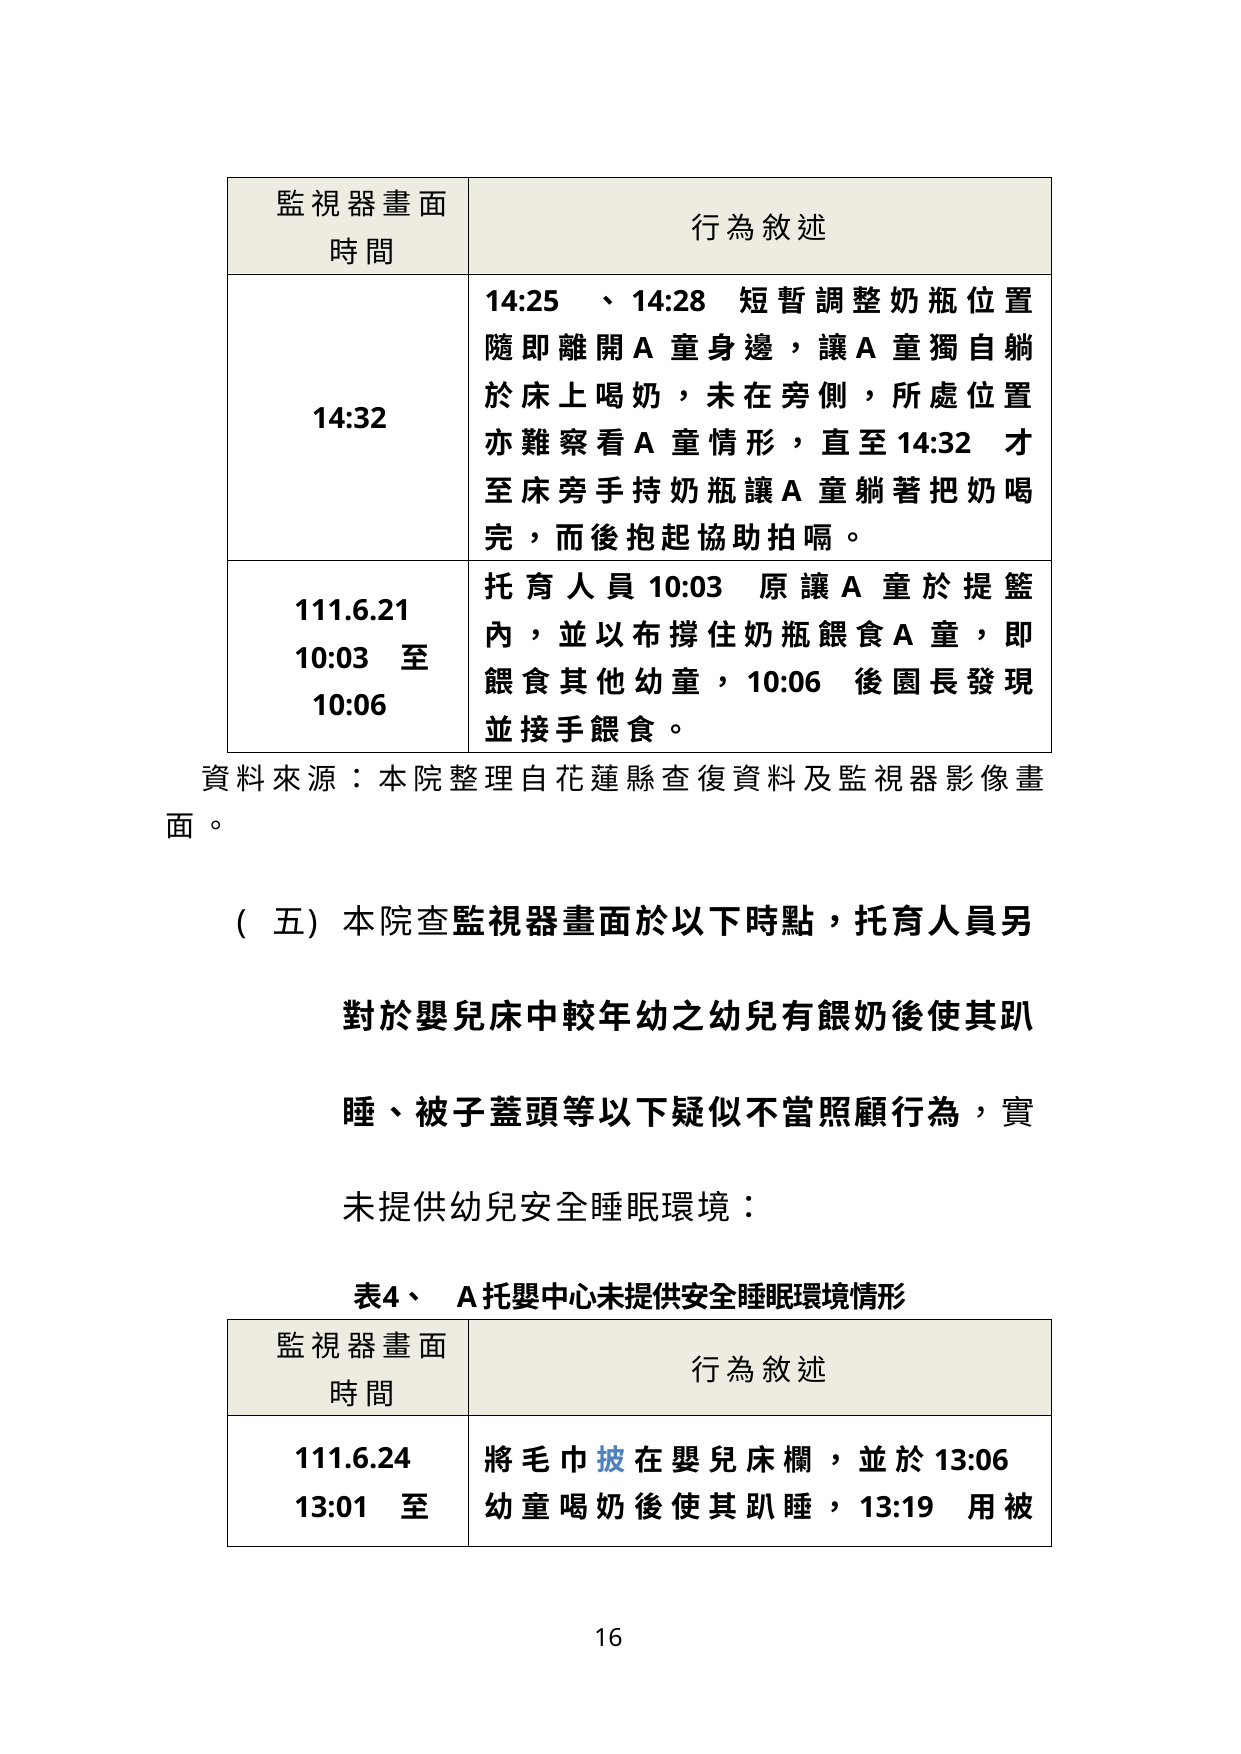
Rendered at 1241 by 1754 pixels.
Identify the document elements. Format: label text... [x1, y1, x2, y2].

table_cell 托育人員10:03原讓A童於提籃內，並以布撐住奶瓶餵食A童，即餵食其他幼童，10:06後園長發現並接手餵食。 [469, 561, 1051, 752]
list A托嬰中心未提供安全睡眠環境情形 [210, 1277, 1051, 1315]
table_cell 111.6.20 14:24至14:32 [228, 275, 468, 560]
subtitle 本院查監視器畫面於以下時點，托育人員另對於嬰兒床中較年幼之幼兒有餵奶後使其趴睡、被子蓋頭等以下疑似不當照顧行為，實未提供幼兒安全睡眠環境： [236, 872, 1036, 1252]
text 資料來源：本院整理自花蓮縣查復資料及監視器影像畫面。 [166, 753, 1051, 848]
table_cell 111.6.21 10:03至10:06 [228, 561, 468, 752]
table_header 行為敘述 [469, 178, 1051, 273]
table_header 監視器畫面時間 [228, 178, 468, 273]
table_cell 111.6.24 13:01至14:03 [228, 1416, 468, 1546]
table_cell 將毛巾披在嬰兒床欄，並於13:06幼童喝奶後使其趴睡，13:19用被子蓋住嬰兒頭並持續未予查看，直至14:03才拿開被子移開。 [469, 1416, 1051, 1546]
table_header 行為敘述 [469, 1320, 1051, 1415]
table_header 監視器畫面時間 [228, 1320, 468, 1415]
table_cell 托育人員於嬰兒床，用布撐住奶瓶餵食A童即離開A童身邊，期間14:25、14:28短暫調整奶瓶位置隨即離開A童身邊，讓A童獨自躺於床上喝奶，未在旁側，所處位置亦難察看A童情形，直至14:32才至床旁手持奶瓶讓A童躺著把奶喝完，而後抱起協助拍嗝。 [469, 275, 1051, 560]
